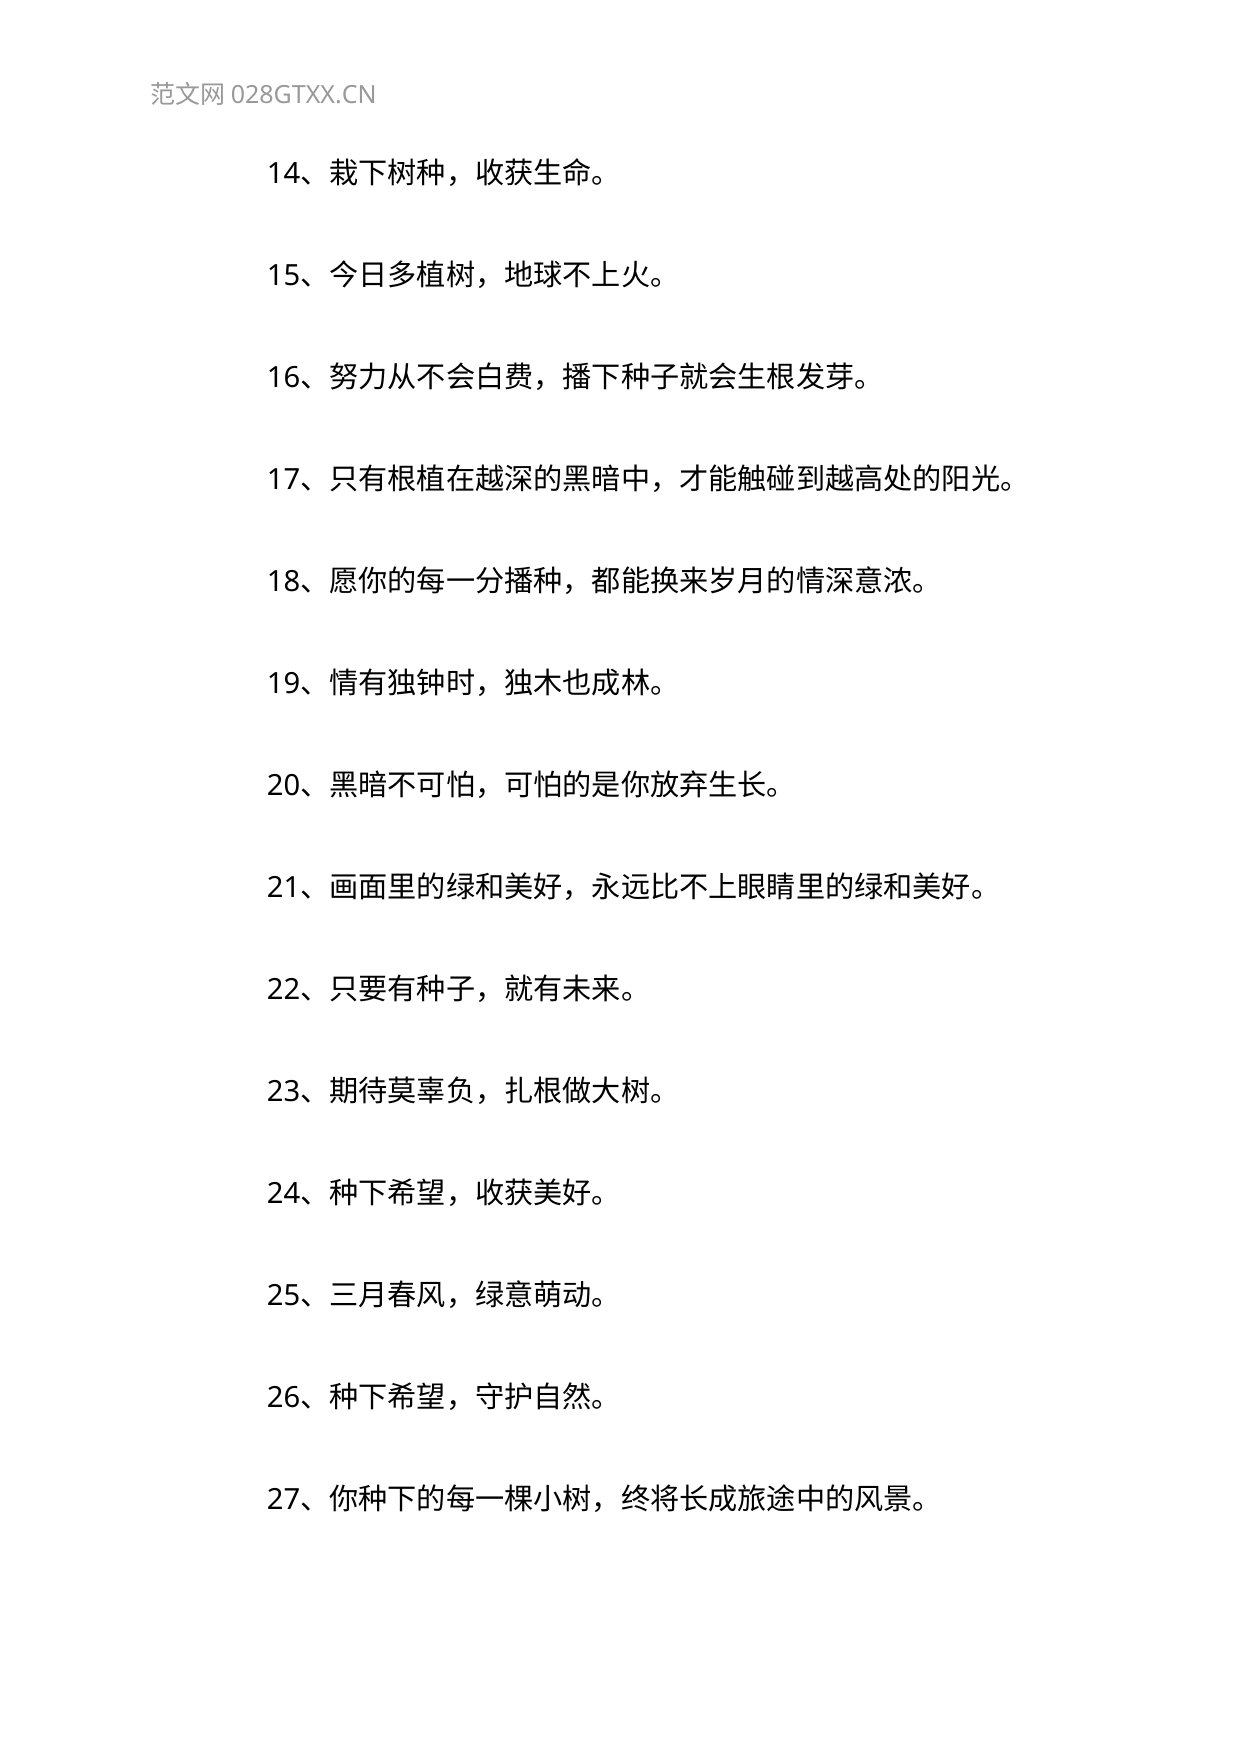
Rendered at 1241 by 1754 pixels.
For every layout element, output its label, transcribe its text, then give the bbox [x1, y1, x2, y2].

text 20、黑暗不可怕，可怕的是你放弃生长。 [150, 762, 1090, 804]
text 19、情有独钟时，独木也成林。 [150, 660, 1090, 702]
text 22、只要有种子，就有未来。 [150, 966, 1090, 1008]
text 16、努力从不会白费，播下种子就会生根发芽。 [150, 354, 1090, 396]
text 25、三月春风，绿意萌动。 [150, 1272, 1090, 1314]
text 23、期待莫辜负，扎根做大树。 [150, 1068, 1090, 1110]
text 17、只有根植在越深的黑暗中，才能触碰到越高处的阳光。 [150, 456, 1090, 498]
text 14、栽下树种，收获生命。 [150, 150, 1090, 192]
text 18、愿你的每一分播种，都能换来岁月的情深意浓。 [150, 558, 1090, 600]
text 21、画面里的绿和美好，永远比不上眼睛里的绿和美好。 [150, 864, 1090, 906]
text 26、种下希望，守护自然。 [150, 1374, 1090, 1416]
text 27、你种下的每一棵小树，终将长成旅途中的风景。 [150, 1476, 1090, 1518]
text 24、种下希望，收获美好。 [150, 1170, 1090, 1212]
text 15、今日多植树，地球不上火。 [150, 252, 1090, 294]
